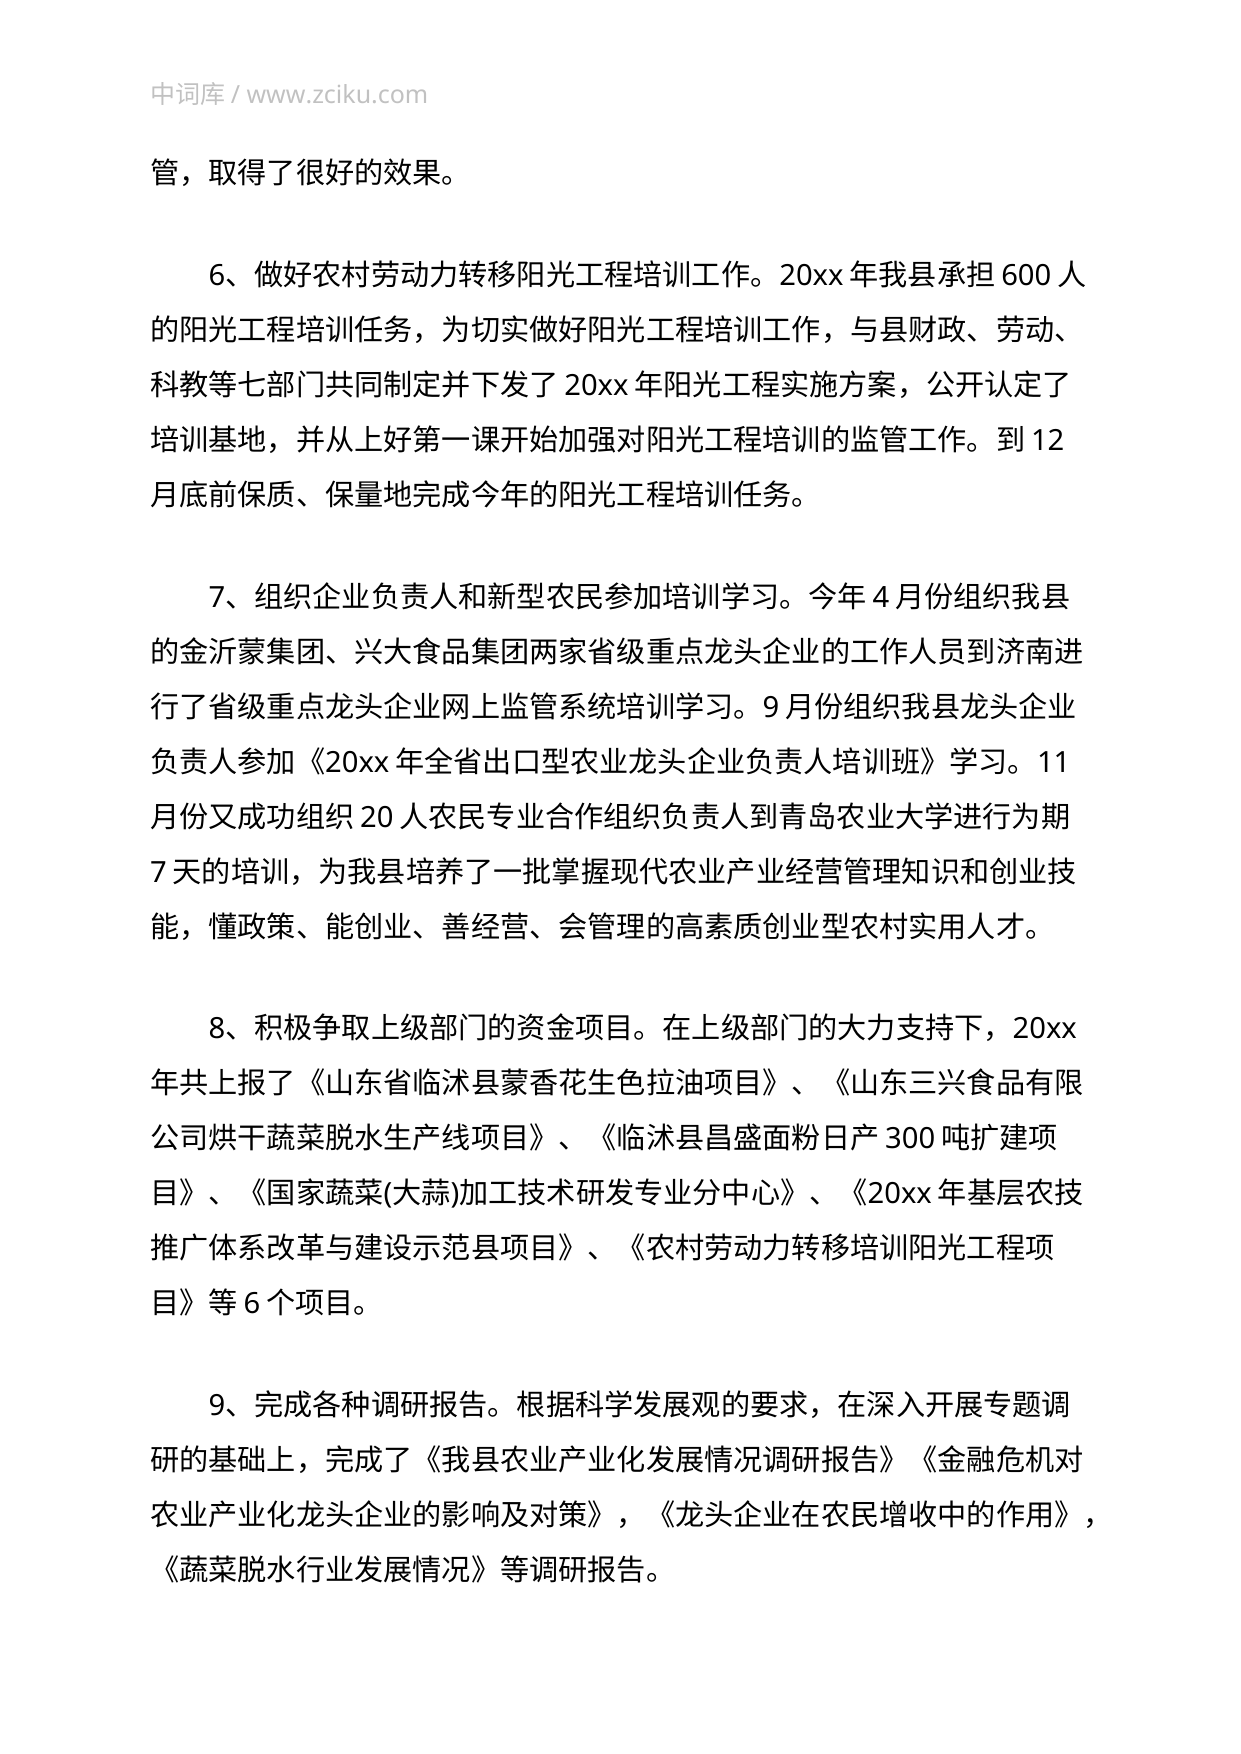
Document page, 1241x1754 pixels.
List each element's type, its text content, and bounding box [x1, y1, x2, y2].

text 9、完成各种调研报告。根据科学发展观的要求，在深入开展专题调研的基础上，完成了《我县农业产业化发展情况调研报告》《金融危机对农业产业化龙头企业的影响及对策》，《龙头企业在农民增收中的作用》，《蔬菜脱水行业发展情况》等调研报告。 [150, 1382, 1090, 1589]
text 6、做好农村劳动力转移阳光工程培训工作。20xx年我县承担600人的阳光工程培训任务，为切实做好阳光工程培训工作，与县财政、劳动、科教等七部门共同制定并下发了20xx年阳光工程实施方案，公开认定了培训基地，并从上好第一课开始加强对阳光工程培训的监管工作。到12月底前保质、保量地完成今年的阳光工程培训任务。 [150, 252, 1090, 514]
text 8、积极争取上级部门的资金项目。在上级部门的大力支持下，20xx年共上报了《山东省临沭县蒙香花生色拉油项目》、《山东三兴食品有限公司烘干蔬菜脱水生产线项目》、《临沭县昌盛面粉日产300吨扩建项目》、《国家蔬菜(大蒜)加工技术研发专业分中心》、《20xx年基层农技推广体系改革与建设示范县项目》、《农村劳动力转移培训阳光工程项目》等6个项目。 [150, 1005, 1090, 1322]
text 7、组织企业负责人和新型农民参加培训学习。今年4月份组织我县的金沂蒙集团、兴大食品集团两家省级重点龙头企业的工作人员到济南进行了省级重点龙头企业网上监管系统培训学习。9月份组织我县龙头企业负责人参加《20xx年全省出口型农业龙头企业负责人培训班》学习。11月份又成功组织20人农民专业合作组织负责人到青岛农业大学进行为期7天的培训，为我县培养了一批掌握现代农业产业经营管理知识和创业技能，懂政策、能创业、善经营、会管理的高素质创业型农村实用人才。 [150, 573, 1090, 946]
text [150, 150, 1090, 192]
